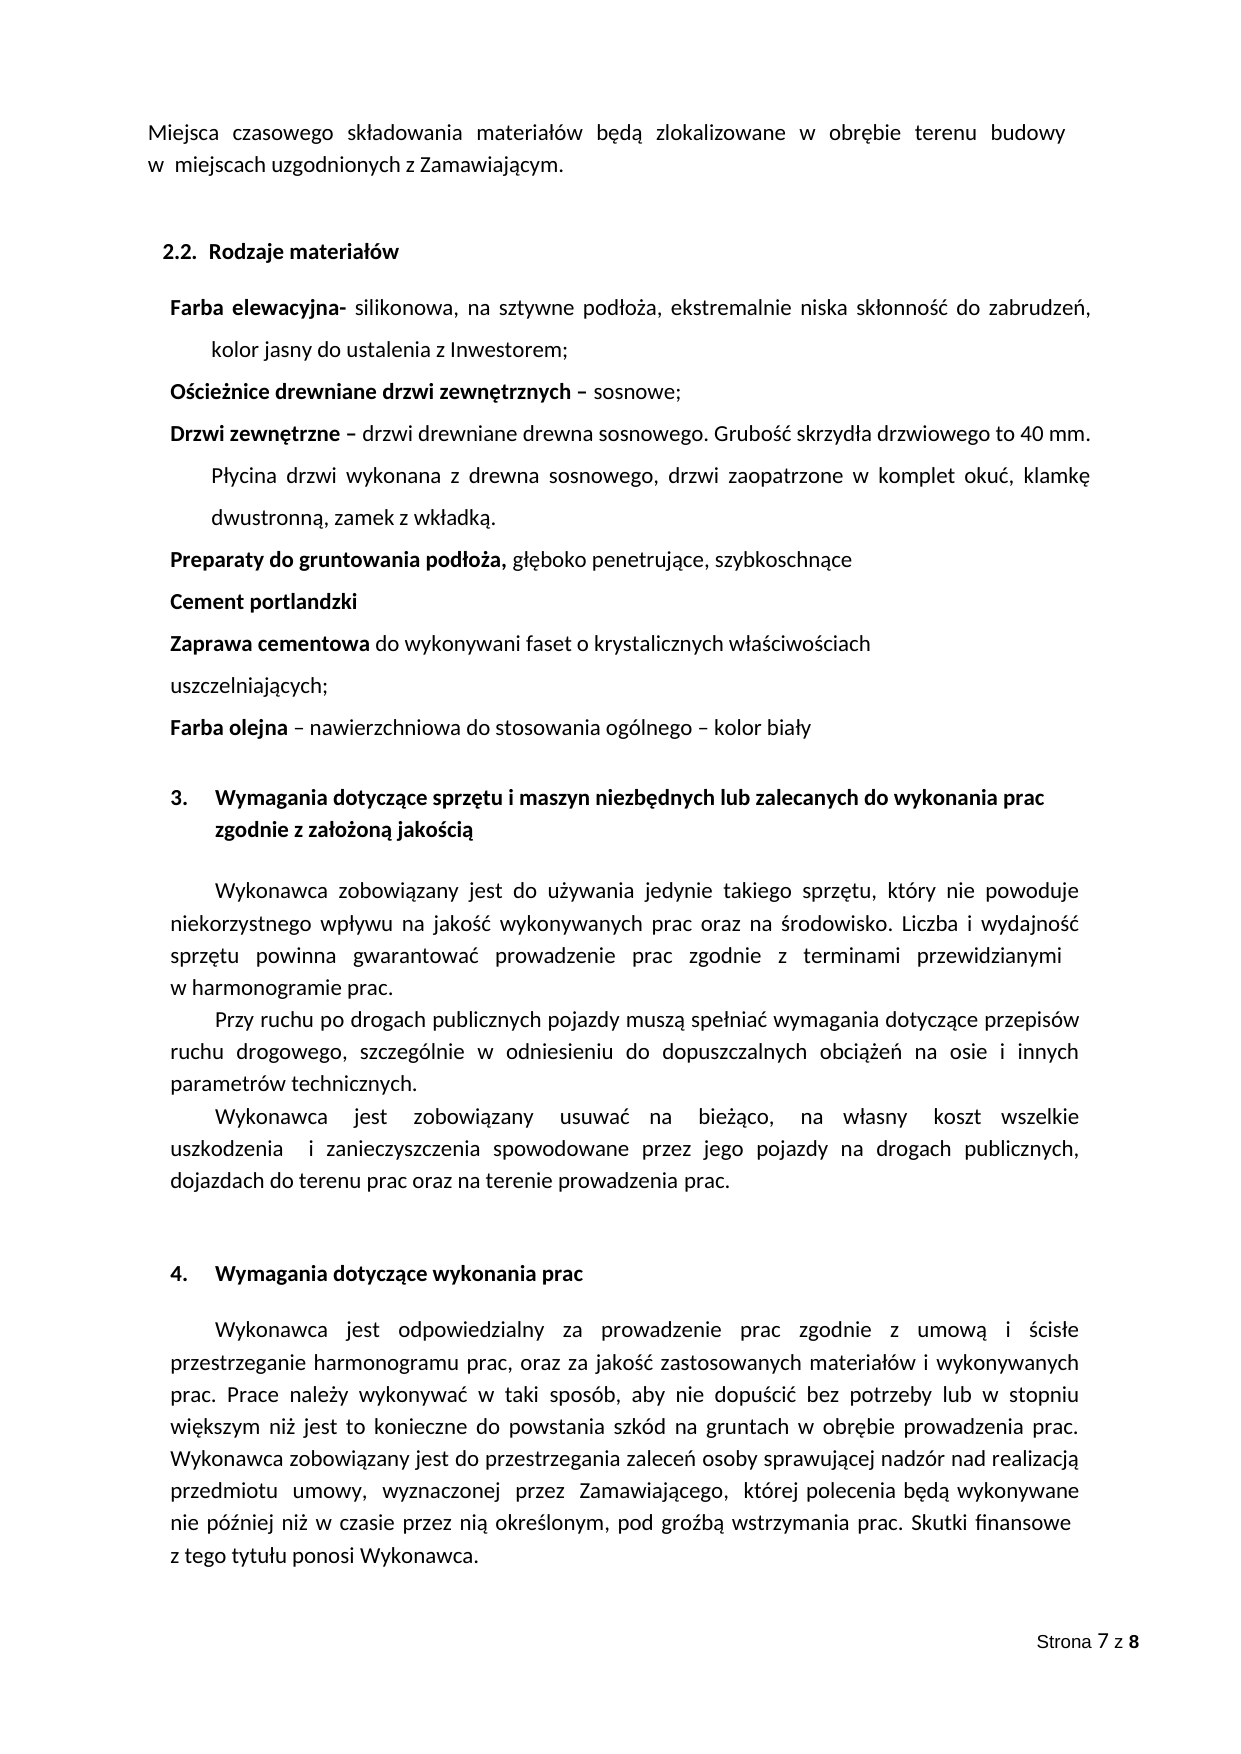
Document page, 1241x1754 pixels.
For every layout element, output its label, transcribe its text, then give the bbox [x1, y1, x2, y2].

subtitle Farba elewacyjna- silikonowa, na sztywne podłoża, ekstremalnie niska skłonność do zabrudzeń, kolor jasny do ustalenia z Inwestorem; [170, 293, 1092, 363]
subtitle Zaprawa cementowa do wykonywani faset o krystalicznych właściwościach [170, 629, 1092, 657]
subtitle Wymagania dotyczące wykonania prac [170, 1259, 1092, 1287]
subtitle uszczelniających; [170, 671, 1092, 699]
subtitle Rodzaje materiałów [162, 237, 1092, 265]
text Wykonawca jest odpowiedzialny za prowadzenie prac zgodnie z umową i ścisłe przestrzeganie harmonogramu prac, oraz za jakość zastosowanych materiałów i wykonywanych prac. Prace należy wykonywać w taki sposób, aby nie dopuścić bez potrzeby lub w stopniu większym niż jest to konieczne do powstania szkód na gruntach w obrębie prowadzenia prac. Wykonawca zobowiązany jest do przestrzegania zaleceń osoby sprawującej nadzór nad realizacją przedmiotu umowy, wyznaczonej przez Zamawiającego, której polecenia będą wykonywane nie później niż w czasie przez nią określonym, pod groźbą wstrzymania prac. Skutki finansowe z tego tytułu ponosi Wykonawca. [170, 1315, 1081, 1569]
subtitle Drzwi zewnętrzne – drzwi drewniane drewna sosnowego. Grubość skrzydła drzwiowego to 40 mm. Płycina drzwi wykonana z drewna sosnowego, drzwi zaopatrzone w komplet okuć, klamkę dwustronną, zamek z wkładką. [170, 419, 1092, 531]
text Wykonawca zobowiązany jest do używania jedynie takiego sprzętu, który nie powoduje niekorzystnego wpływu na jakość wykonywanych prac oraz na środowisko. Liczba i wydajność sprzętu powinna gwarantować prowadzenie prac zgodnie z terminami przewidzianymi w harmonogramie prac. [170, 876, 1080, 1001]
text Miejsca czasowego składowania materiałów będą zlokalizowane w obrębie terenu budowy w miejscach uzgodnionych z Zamawiającym. [148, 118, 1081, 178]
text Wykonawca jest zobowiązany usuwać na bieżąco, na własny koszt wszelkie uszkodzenia i zanieczyszczenia spowodowane przez jego pojazdy na drogach publicznych, dojazdach do terenu prac oraz na terenie prowadzenia prac. [170, 1102, 1081, 1194]
subtitle Wymagania dotyczące sprzętu i maszyn niezbędnych lub zalecanych do wykonania prac zgodnie z założoną jakością [170, 783, 1081, 843]
subtitle Ościeżnice drewniane drzwi zewnętrznych – sosnowe; [170, 377, 1092, 405]
text Przy ruchu po drogach publicznych pojazdy muszą spełniać wymagania dotyczące przepisów ruchu drogowego, szczególnie w odniesieniu do dopuszczalnych obciążeń na osie i innych parametrów technicznych. [170, 1005, 1081, 1098]
subtitle Farba olejna – nawierzchniowa do stosowania ogólnego – kolor biały [170, 713, 1092, 741]
subtitle Cement portlandzki [170, 587, 1092, 615]
subtitle Preparaty do gruntowania podłoża, głęboko penetrujące, szybkoschnące [170, 545, 1092, 573]
